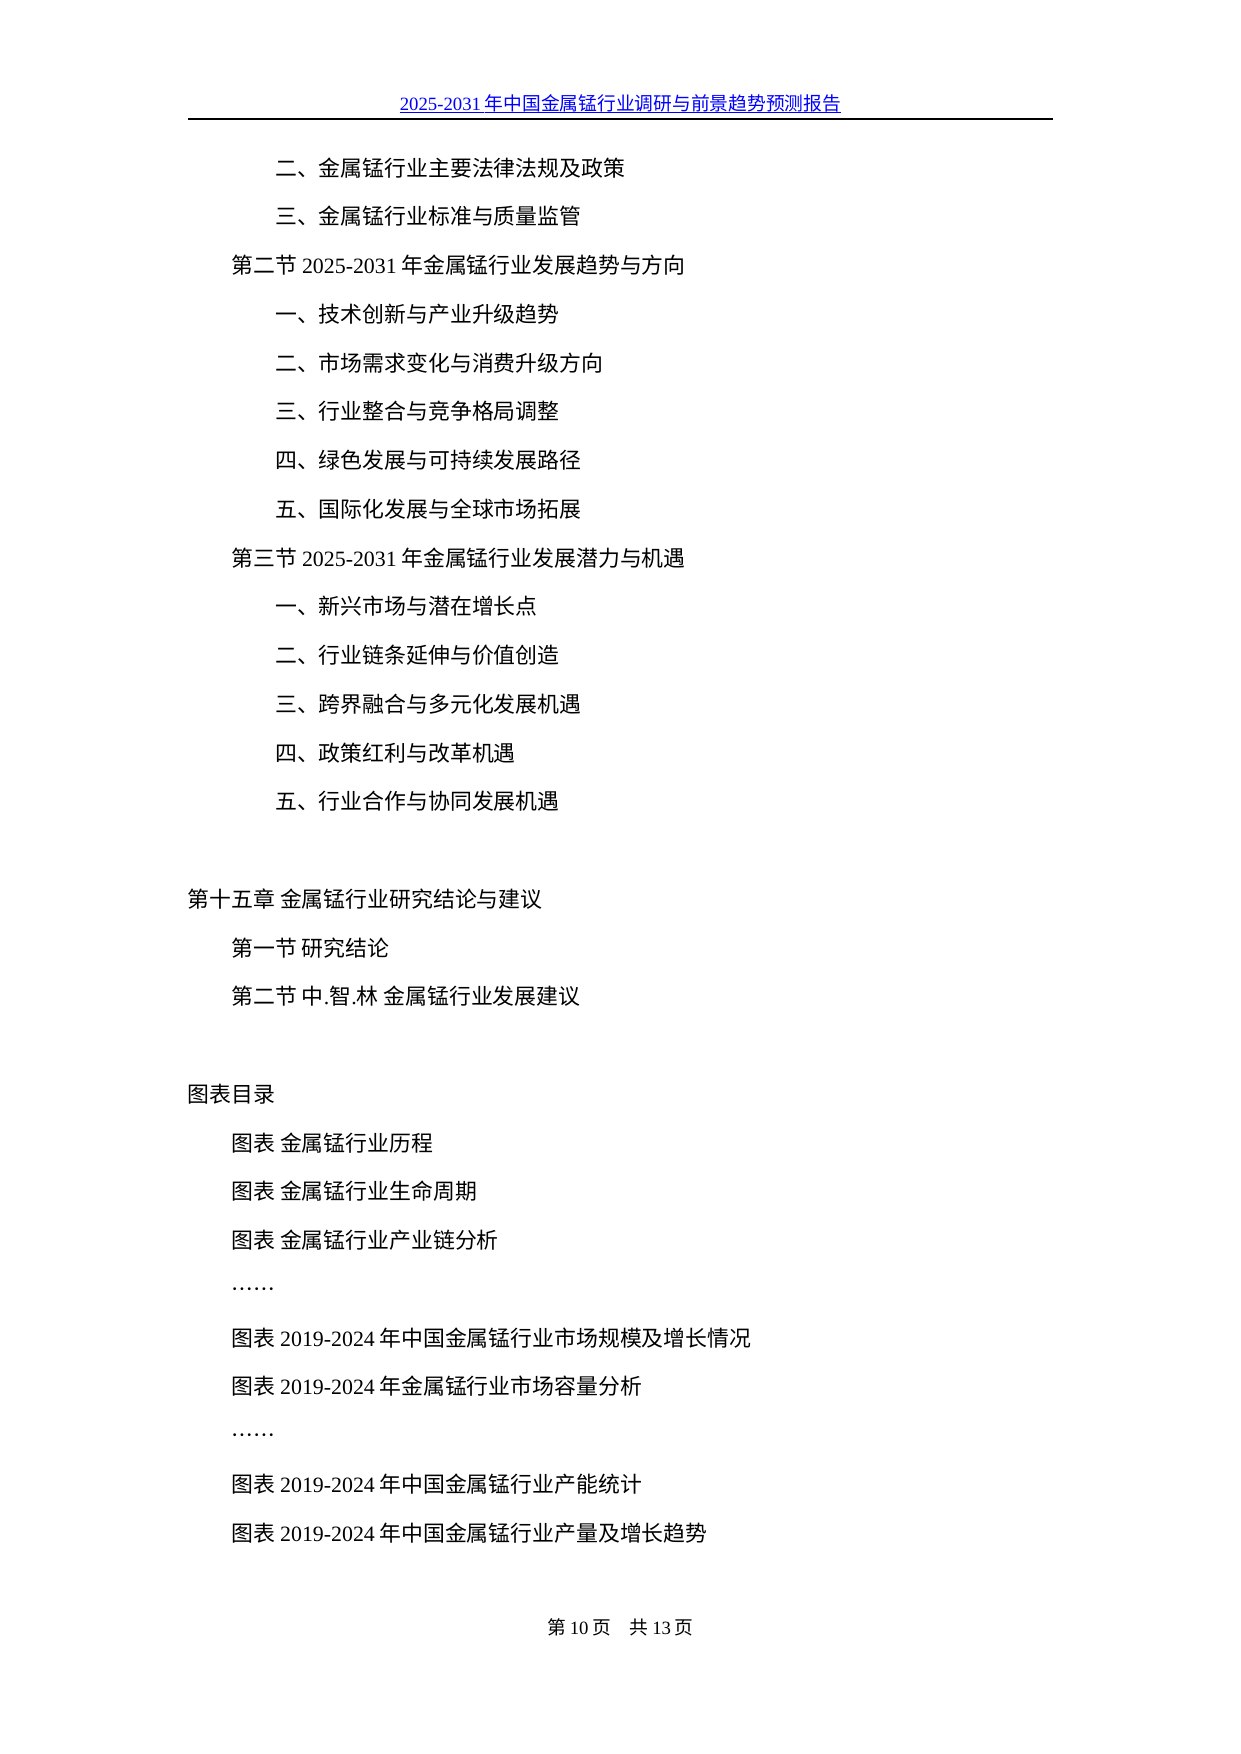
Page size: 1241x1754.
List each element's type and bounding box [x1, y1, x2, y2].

text [187, 150, 1053, 1548]
